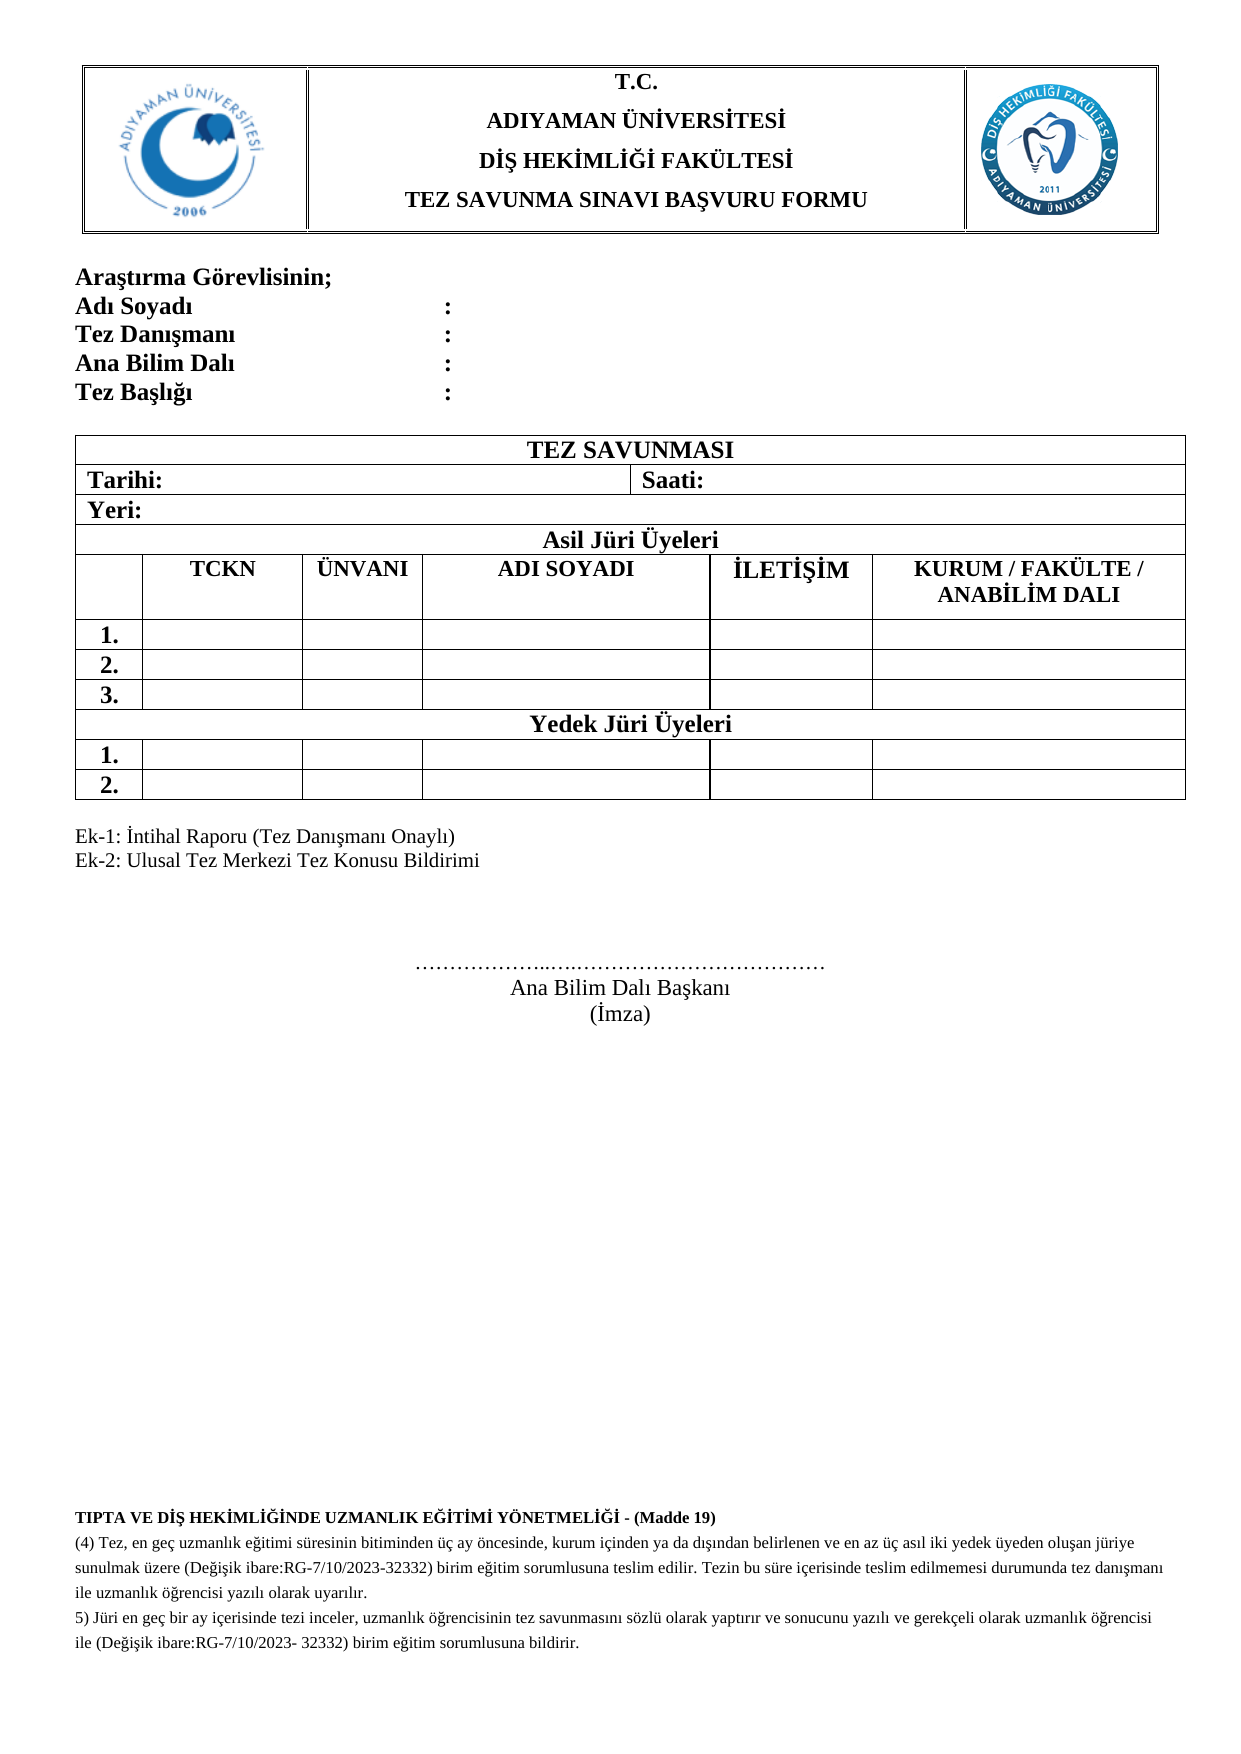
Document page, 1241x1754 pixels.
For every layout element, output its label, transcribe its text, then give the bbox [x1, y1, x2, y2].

text ………………..….……………………………… [75, 949, 1165, 974]
table_cell [143, 680, 302, 708]
table_cell KURUM / FAKÜLTE / ANABİLİM DALI [873, 555, 1185, 619]
text Ek-2: Ulusal Tez Merkezi Tez Konusu Bildirimi [75, 848, 1165, 872]
table_cell [873, 620, 1185, 649]
table_cell [423, 650, 709, 679]
text Ana Bilim Dalı : [75, 348, 1165, 377]
table_cell Saati: [631, 465, 1185, 494]
table_cell 3. [76, 680, 142, 708]
table_cell Yeri: [76, 495, 1185, 524]
table_cell [143, 770, 302, 799]
table_cell [423, 680, 709, 708]
picture [972, 76, 1126, 222]
text Adı Soyadı : Tez Danışmanı : [75, 291, 1165, 348]
table_cell 1. [76, 740, 142, 769]
table_header TEZ SAVUNMASI [76, 436, 1185, 464]
table_cell [303, 620, 422, 649]
table_cell [873, 740, 1185, 769]
table_cell 1. [76, 620, 142, 649]
table_cell [303, 650, 422, 679]
table_cell [873, 650, 1185, 679]
table_cell [143, 620, 302, 649]
table_cell [711, 770, 872, 799]
table_cell [711, 680, 872, 708]
table_cell [423, 620, 709, 649]
text Ek-1: İntihal Raporu (Tez Danışmanı Onaylı) [75, 824, 1165, 848]
table_cell [303, 770, 422, 799]
table_cell [423, 740, 709, 769]
table_cell ADI SOYADI [423, 555, 709, 619]
table_cell [143, 740, 302, 769]
table_cell [76, 555, 142, 619]
table_cell [711, 620, 872, 649]
table_cell [711, 650, 872, 679]
table_cell [873, 770, 1185, 799]
table_cell [303, 680, 422, 708]
table_cell Tarihi: [76, 465, 630, 494]
table_cell TCKN [143, 555, 302, 619]
table_cell 2. [76, 770, 142, 799]
text (İmza) [75, 1000, 1165, 1027]
table_cell [143, 650, 302, 679]
table_cell Asil Jüri Üyeleri [76, 525, 1185, 554]
table_cell Yedek Jüri Üyeleri [76, 710, 1185, 739]
table_cell [711, 740, 872, 769]
text Tez Başlığı : [75, 377, 1165, 406]
text Ana Bilim Dalı Başkanı [75, 974, 1165, 1000]
table_cell ÜNVANI [303, 555, 422, 619]
table_cell [423, 770, 709, 799]
text Araştırma Görevlisinin; [75, 262, 1165, 291]
table_cell İLETİŞİM [711, 555, 872, 619]
table_cell 2. [76, 650, 142, 679]
table_cell [873, 680, 1185, 708]
table_cell [303, 740, 422, 769]
